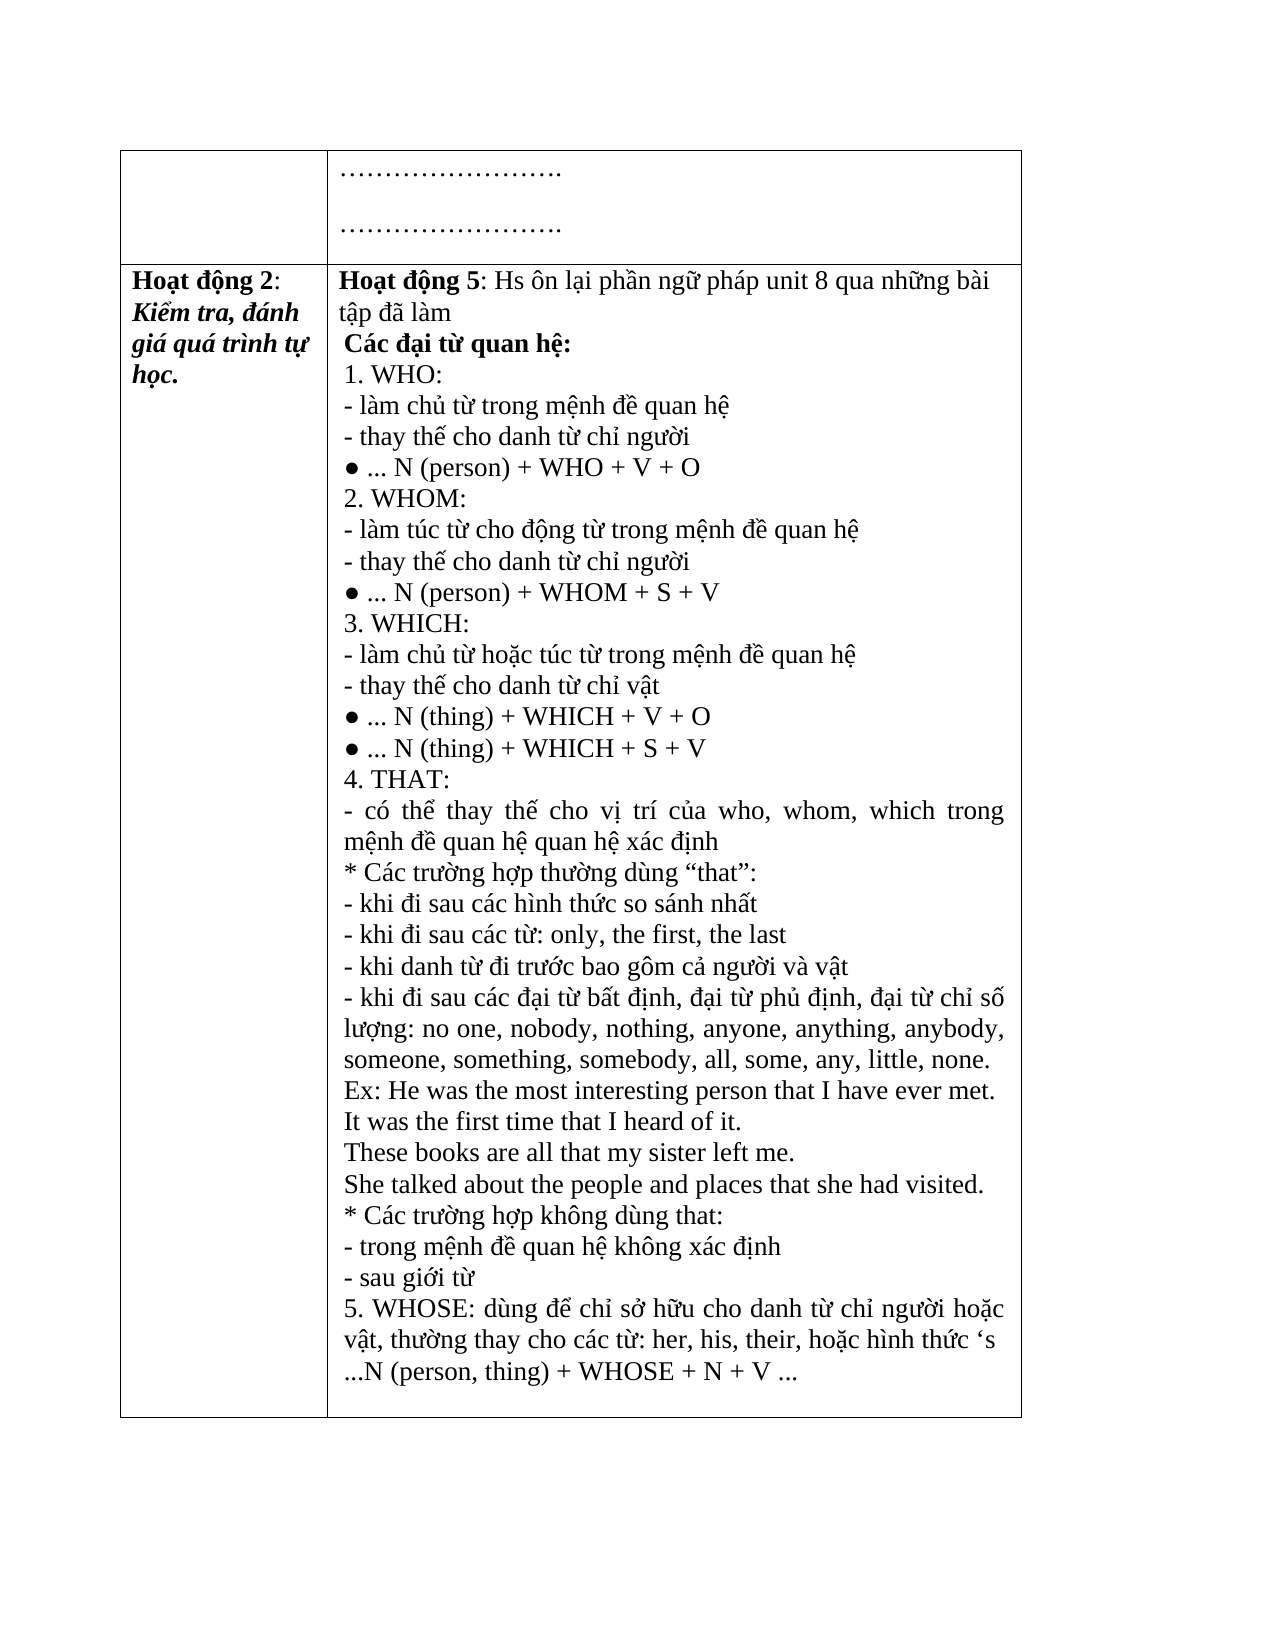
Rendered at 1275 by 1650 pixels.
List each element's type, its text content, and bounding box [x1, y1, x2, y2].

table_cell Hoạt động 5: Hs ôn lại phần ngữ pháp unit 8 qua những bài tập đã làm Các đại từ quan hệ: 1. WHO: - làm chủ từ trong mệnh đề quan hệ - thay thế cho danh từ chỉ người ● ... N (person) + WHO + V + O 2. WHOM: - làm túc từ cho động từ trong mệnh đề quan hệ - thay thế cho danh từ chỉ người ● ... N (person) + WHOM + S + V 3. WHICH: - làm chủ từ hoặc túc từ trong mệnh đề quan hệ - thay thế cho danh từ chỉ vật ● ... N (thing) + WHICH + V + O ● ... N (thing) + WHICH + S + V 4. THAT: - có thể thay thế cho vị trí của who, whom, which trong mệnh đề quan hệ quan hệ xác định * Các trường hợp thường dùng “that”: - khi đi sau các hình thức so sánh nhất - khi đi sau các từ: only, the first, the last - khi danh từ đi trước bao gôm cả người và vật - khi đi sau các đại từ bất định, đại từ phủ định, đại từ chỉ số lượng: no one, nobody, nothing, anyone, anything, anybody, someone, something, somebody, all, some, any, little, none. Ex: He was the most interesting person that I have ever met. It was the first time that I heard of it. These books are all that my sister left me. She talked about the people and places that she had visited. * Các trường hợp không dùng that: - trong mệnh đề quan hệ không xác định - sau giới từ 5. WHOSE: dùng để chỉ sở hữu cho danh từ chỉ người hoặc vật, thường thay cho các từ: her, his, their, hoặc hình thức ‘s ...N (person, thing) + WHOSE + N + V ... [328, 265, 1021, 1417]
table_cell Hoạt động 2: Kiểm tra, đánh giá quá trình tự học. [121, 265, 327, 1417]
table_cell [328, 151, 1021, 263]
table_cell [121, 151, 327, 263]
